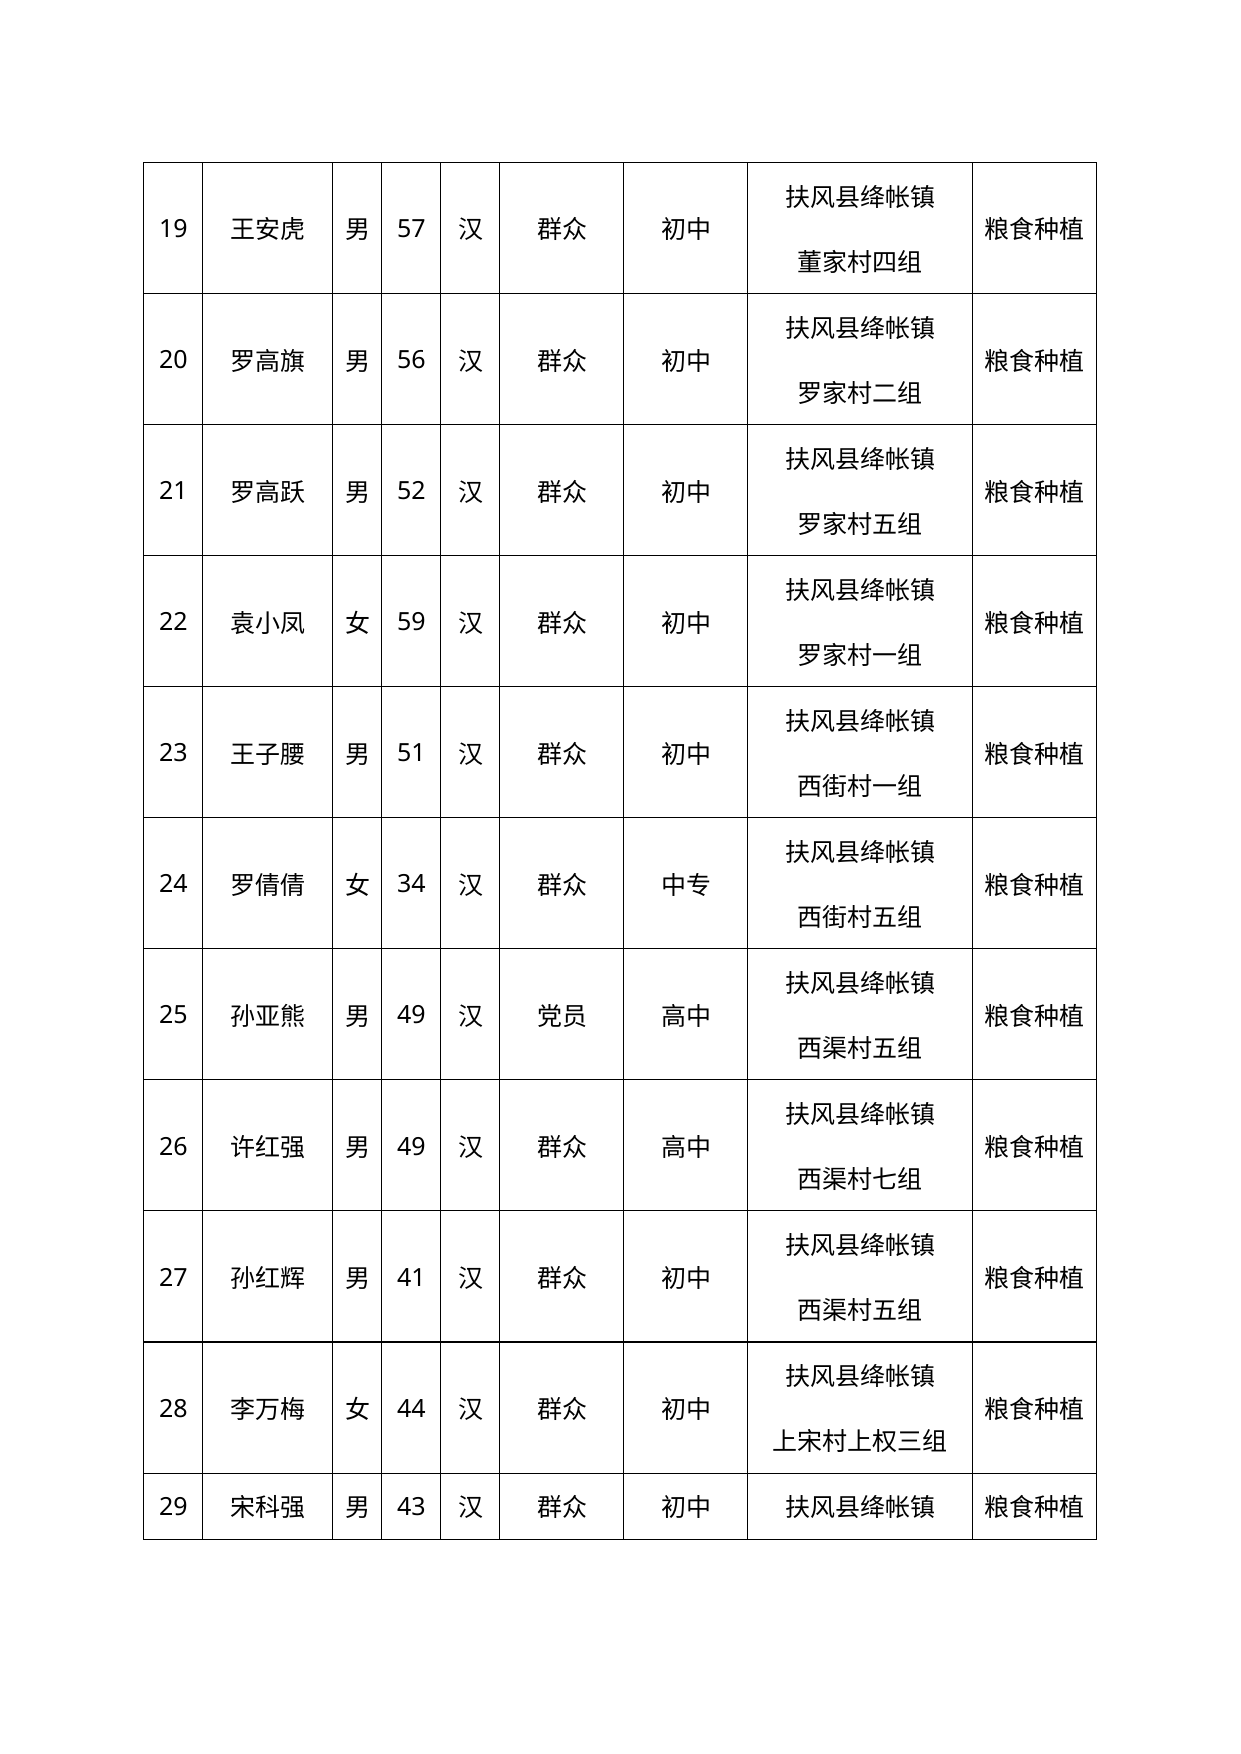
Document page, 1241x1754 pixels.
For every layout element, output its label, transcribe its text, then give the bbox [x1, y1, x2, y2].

table_cell 女 [333, 1343, 381, 1472]
table_cell 汉 [441, 949, 499, 1079]
table_cell 女 [333, 818, 381, 948]
table_cell 粮食种植 [973, 1211, 1096, 1341]
table_cell 49 [382, 949, 440, 1079]
table_cell 粮食种植 [973, 556, 1096, 686]
table_cell 粮食种植 [973, 1080, 1096, 1210]
table_cell 扶风县绛帐镇 董家村四组 [748, 163, 972, 293]
table_cell 粮食种植 [973, 818, 1096, 948]
table_cell 59 [382, 556, 440, 686]
table_cell 扶风县绛帐镇 西渠村五组 [748, 949, 972, 1079]
table_cell 扶风县绛帐镇 上宋村上权三组 [748, 1343, 972, 1472]
table_cell 孙亚熊 [203, 949, 332, 1079]
table_cell 群众 [500, 687, 623, 817]
table_cell 初中 [624, 687, 747, 817]
table_cell 25 [144, 949, 202, 1079]
table_cell 汉 [441, 687, 499, 817]
table_cell 女 [333, 556, 381, 686]
table_cell 粮食种植 [973, 425, 1096, 555]
table_cell 汉 [441, 556, 499, 686]
table_cell 男 [333, 949, 381, 1079]
table_cell 男 [333, 687, 381, 817]
table_cell 党员 [500, 949, 623, 1079]
table_cell 52 [382, 425, 440, 555]
table_cell 汉 [441, 818, 499, 948]
table_cell 初中 [624, 294, 747, 424]
table_cell 34 [382, 818, 440, 948]
table_cell 初中 [624, 1211, 747, 1341]
table_cell 高中 [624, 949, 747, 1079]
table_cell 28 [144, 1343, 202, 1472]
table_cell 20 [144, 294, 202, 424]
table_cell 男 [333, 1080, 381, 1210]
table_cell 43 [382, 1474, 440, 1538]
table_cell 群众 [500, 1211, 623, 1341]
table_cell 29 [144, 1474, 202, 1538]
table_cell 粮食种植 [973, 687, 1096, 817]
table_cell 粮食种植 [973, 1474, 1096, 1538]
table_cell 扶风县绛帐镇 罗家村二组 [748, 294, 972, 424]
table_cell 扶风县绛帐镇 罗家村五组 [748, 425, 972, 555]
table_cell 汉 [441, 294, 499, 424]
table_cell 男 [333, 425, 381, 555]
table_cell 高中 [624, 1080, 747, 1210]
table_cell 群众 [500, 1343, 623, 1472]
table_cell 王子腰 [203, 687, 332, 817]
table_cell 56 [382, 294, 440, 424]
table_cell 21 [144, 425, 202, 555]
table_cell 汉 [441, 1474, 499, 1538]
table_cell 26 [144, 1080, 202, 1210]
table_cell 粮食种植 [973, 294, 1096, 424]
table_cell 李万梅 [203, 1343, 332, 1472]
table_cell 中专 [624, 818, 747, 948]
table_cell 汉 [441, 1211, 499, 1341]
table_cell 23 [144, 687, 202, 817]
table_cell 扶风县绛帐镇 罗家村一组 [748, 556, 972, 686]
table_cell 初中 [624, 1343, 747, 1472]
table_cell 初中 [624, 556, 747, 686]
table_cell 许红强 [203, 1080, 332, 1210]
table_cell 群众 [500, 163, 623, 293]
table_cell 扶风县绛帐镇 西街村一组 [748, 687, 972, 817]
table_cell 27 [144, 1211, 202, 1341]
table_cell 群众 [500, 1474, 623, 1538]
table_cell 罗高旗 [203, 294, 332, 424]
table_cell 群众 [500, 294, 623, 424]
table_cell 男 [333, 163, 381, 293]
table_cell 群众 [500, 556, 623, 686]
table_cell 罗倩倩 [203, 818, 332, 948]
table_cell 粮食种植 [973, 1343, 1096, 1472]
table_cell 孙红辉 [203, 1211, 332, 1341]
table_cell 扶风县绛帐镇 西街村五组 [748, 818, 972, 948]
table_cell 24 [144, 818, 202, 948]
table_cell 男 [333, 1474, 381, 1538]
table_cell 罗高跃 [203, 425, 332, 555]
table_cell 袁小凤 [203, 556, 332, 686]
table_cell 57 [382, 163, 440, 293]
table_cell 王安虎 [203, 163, 332, 293]
table_cell 群众 [500, 425, 623, 555]
table_cell 汉 [441, 1080, 499, 1210]
table_cell 群众 [500, 818, 623, 948]
table_cell 群众 [500, 1080, 623, 1210]
table_cell 汉 [441, 163, 499, 293]
table_cell 粮食种植 [973, 163, 1096, 293]
table_cell 扶风县绛帐镇 西渠村五组 [748, 1211, 972, 1341]
table_cell 粮食种植 [973, 949, 1096, 1079]
table_cell 宋科强 [203, 1474, 332, 1538]
table_cell 初中 [624, 1474, 747, 1538]
table_cell 扶风县绛帐镇 西渠村七组 [748, 1080, 972, 1210]
table_cell 汉 [441, 1343, 499, 1472]
table_cell 男 [333, 1211, 381, 1341]
table_cell 扶风县绛帐镇 上宋村上权三组 [748, 1474, 972, 1538]
table_cell 男 [333, 294, 381, 424]
table_cell 初中 [624, 163, 747, 293]
table_cell 22 [144, 556, 202, 686]
table_cell 汉 [441, 425, 499, 555]
table_cell 51 [382, 687, 440, 817]
table_cell 初中 [624, 425, 747, 555]
table_cell 44 [382, 1343, 440, 1472]
table_cell 49 [382, 1080, 440, 1210]
table_cell 41 [382, 1211, 440, 1341]
table_cell 19 [144, 163, 202, 293]
